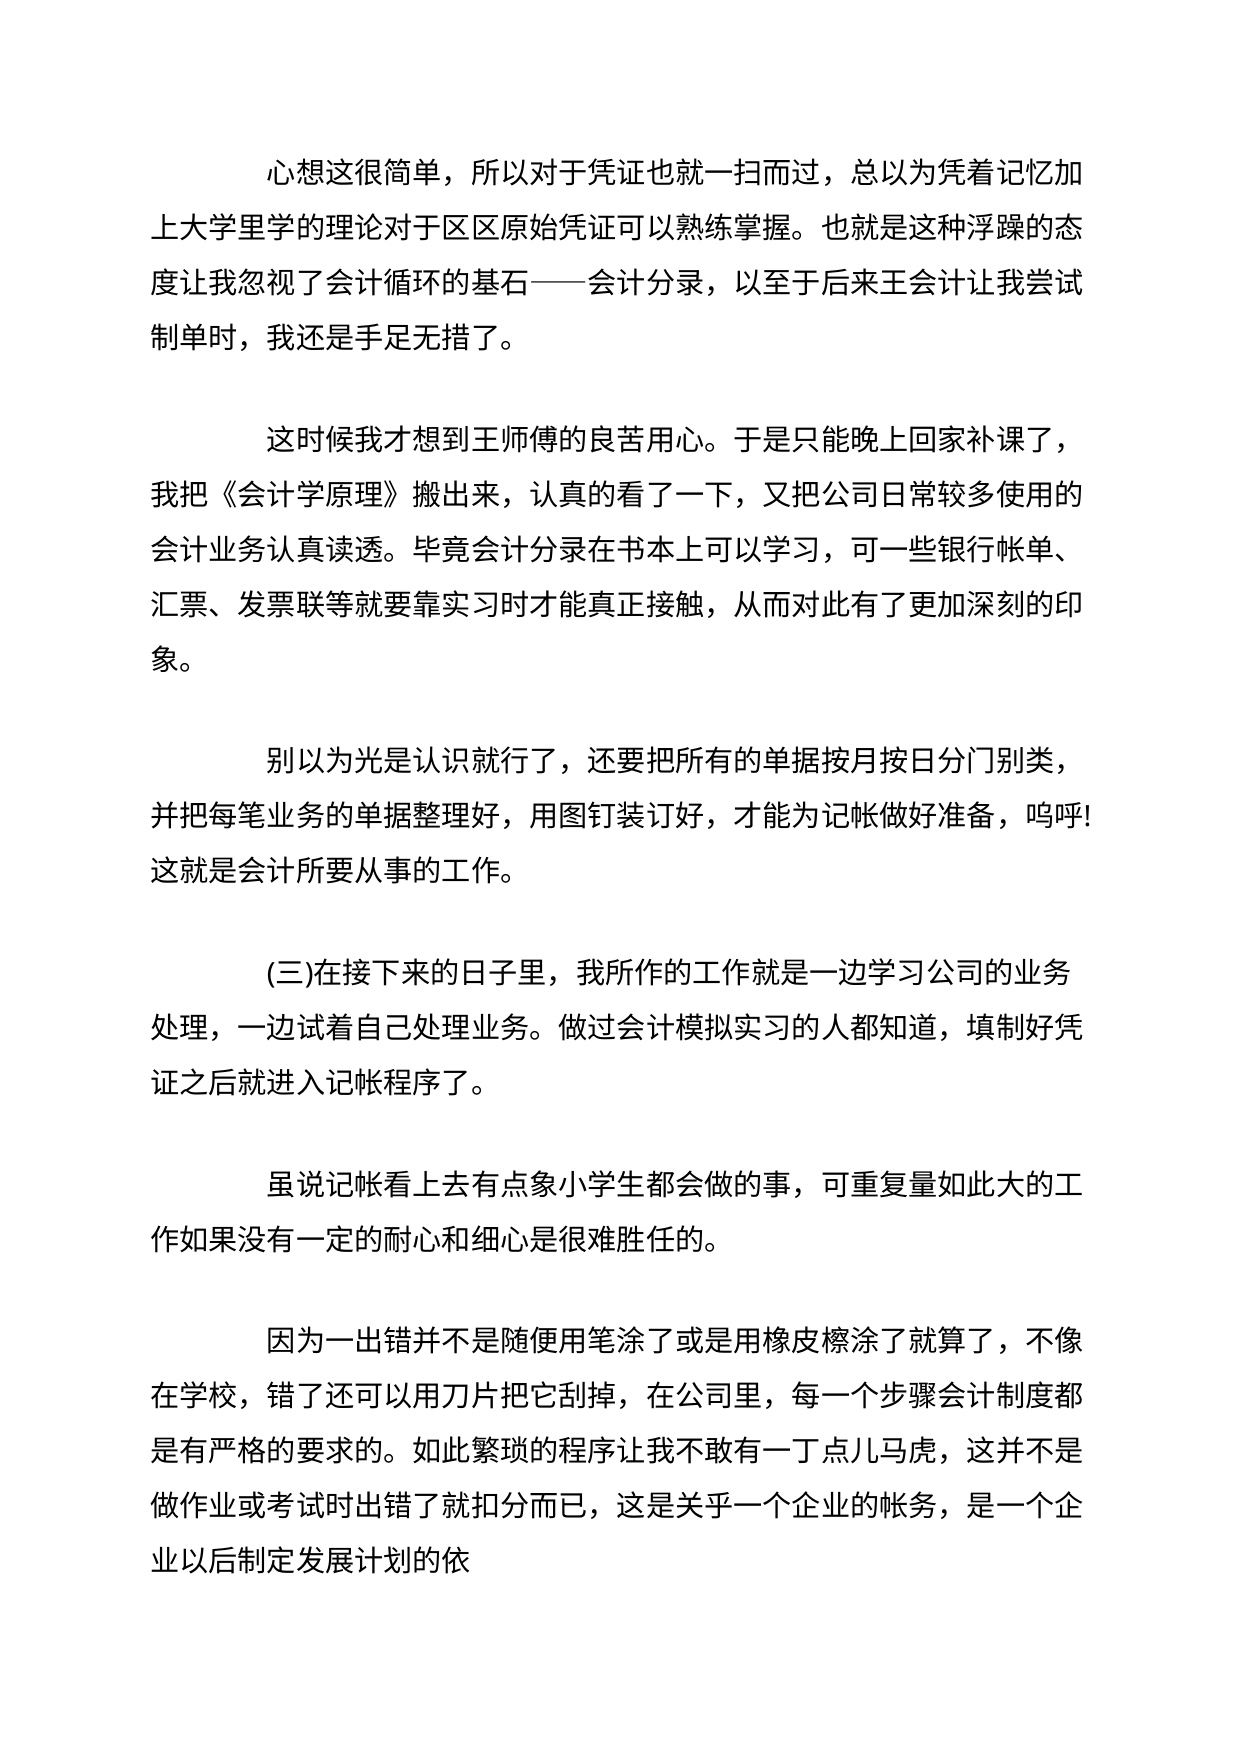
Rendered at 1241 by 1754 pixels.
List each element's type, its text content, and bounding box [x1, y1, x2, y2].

text 心想这很简单，所以对于凭证也就一扫而过，总以为凭着记忆加上大学里学的理论对于区区原始凭证可以熟练掌握。也就是这种浮躁的态度让我忽视了会计循环的基石——会计分录，以至于后来王会计让我尝试制单时，我还是手足无措了。 [150, 150, 1090, 357]
text 因为一出错并不是随便用笔涂了或是用橡皮檫涂了就算了，不像在学校，错了还可以用刀片把它刮掉，在公司里，每一个步骤会计制度都是有严格的要求的。如此繁琐的程序让我不敢有一丁点儿马虎，这并不是做作业或考试时出错了就扣分而已，这是关乎一个企业的帐务，是一个企业以后制定发展计划的依 [150, 1318, 1090, 1580]
text 虽说记帐看上去有点象小学生都会做的事，可重复量如此大的工作如果没有一定的耐心和细心是很难胜任的。 [150, 1161, 1090, 1258]
text 别以为光是认识就行了，还要把所有的单据按月按日分门别类，并把每笔业务的单据整理好，用图钉装订好，才能为记帐做好准备，呜呼!这就是会计所要从事的工作。 [150, 738, 1090, 890]
text 这时候我才想到王师傅的良苦用心。于是只能晚上回家补课了，我把《会计学原理》搬出来，认真的看了一下，又把公司日常较多使用的会计业务认真读透。毕竟会计分录在书本上可以学习，可一些银行帐单、汇票、发票联等就要靠实习时才能真正接触，从而对此有了更加深刻的印象。 [150, 416, 1090, 678]
text (三)在接下来的日子里，我所作的工作就是一边学习公司的业务处理，一边试着自己处理业务。做过会计模拟实习的人都知道，填制好凭证之后就进入记帐程序了。 [150, 949, 1090, 1102]
